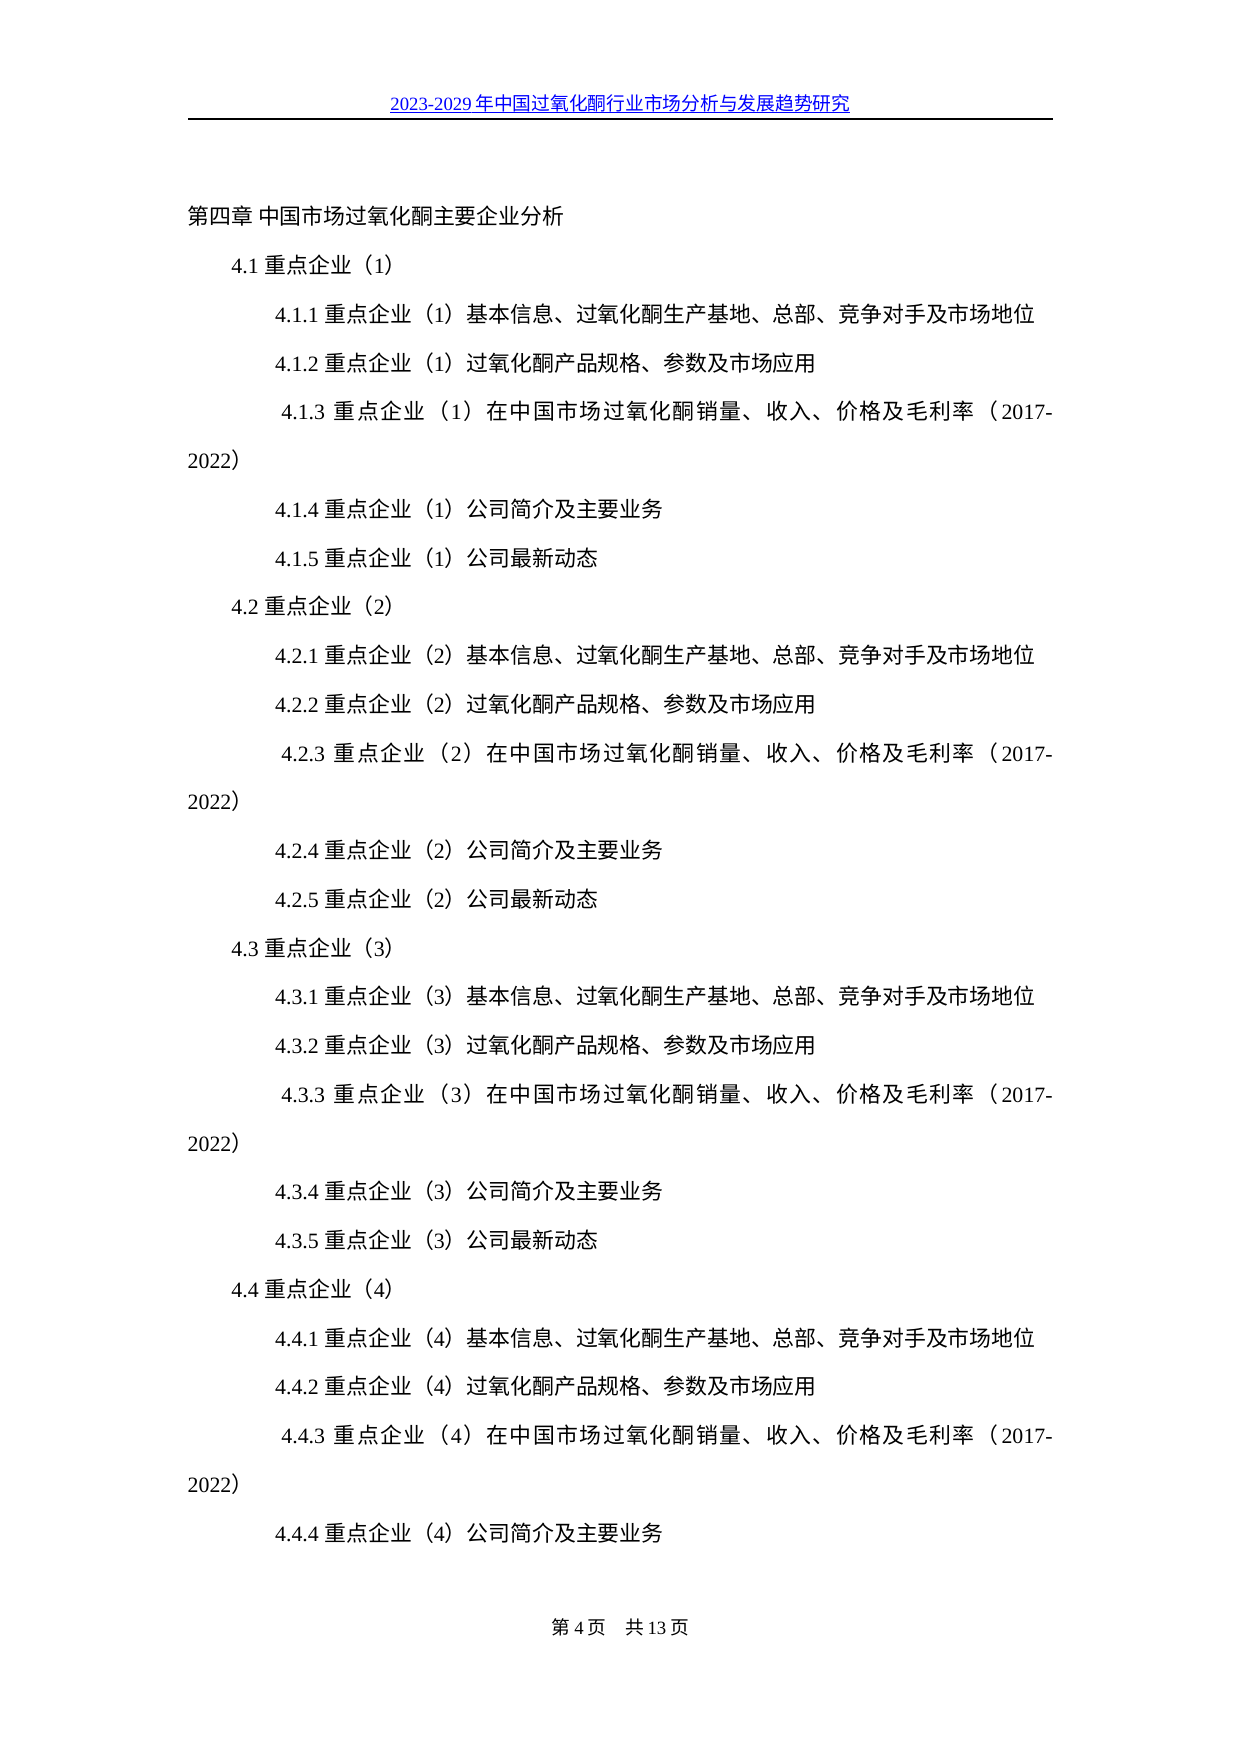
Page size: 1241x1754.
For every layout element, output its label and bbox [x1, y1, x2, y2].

text [187, 150, 1053, 1548]
